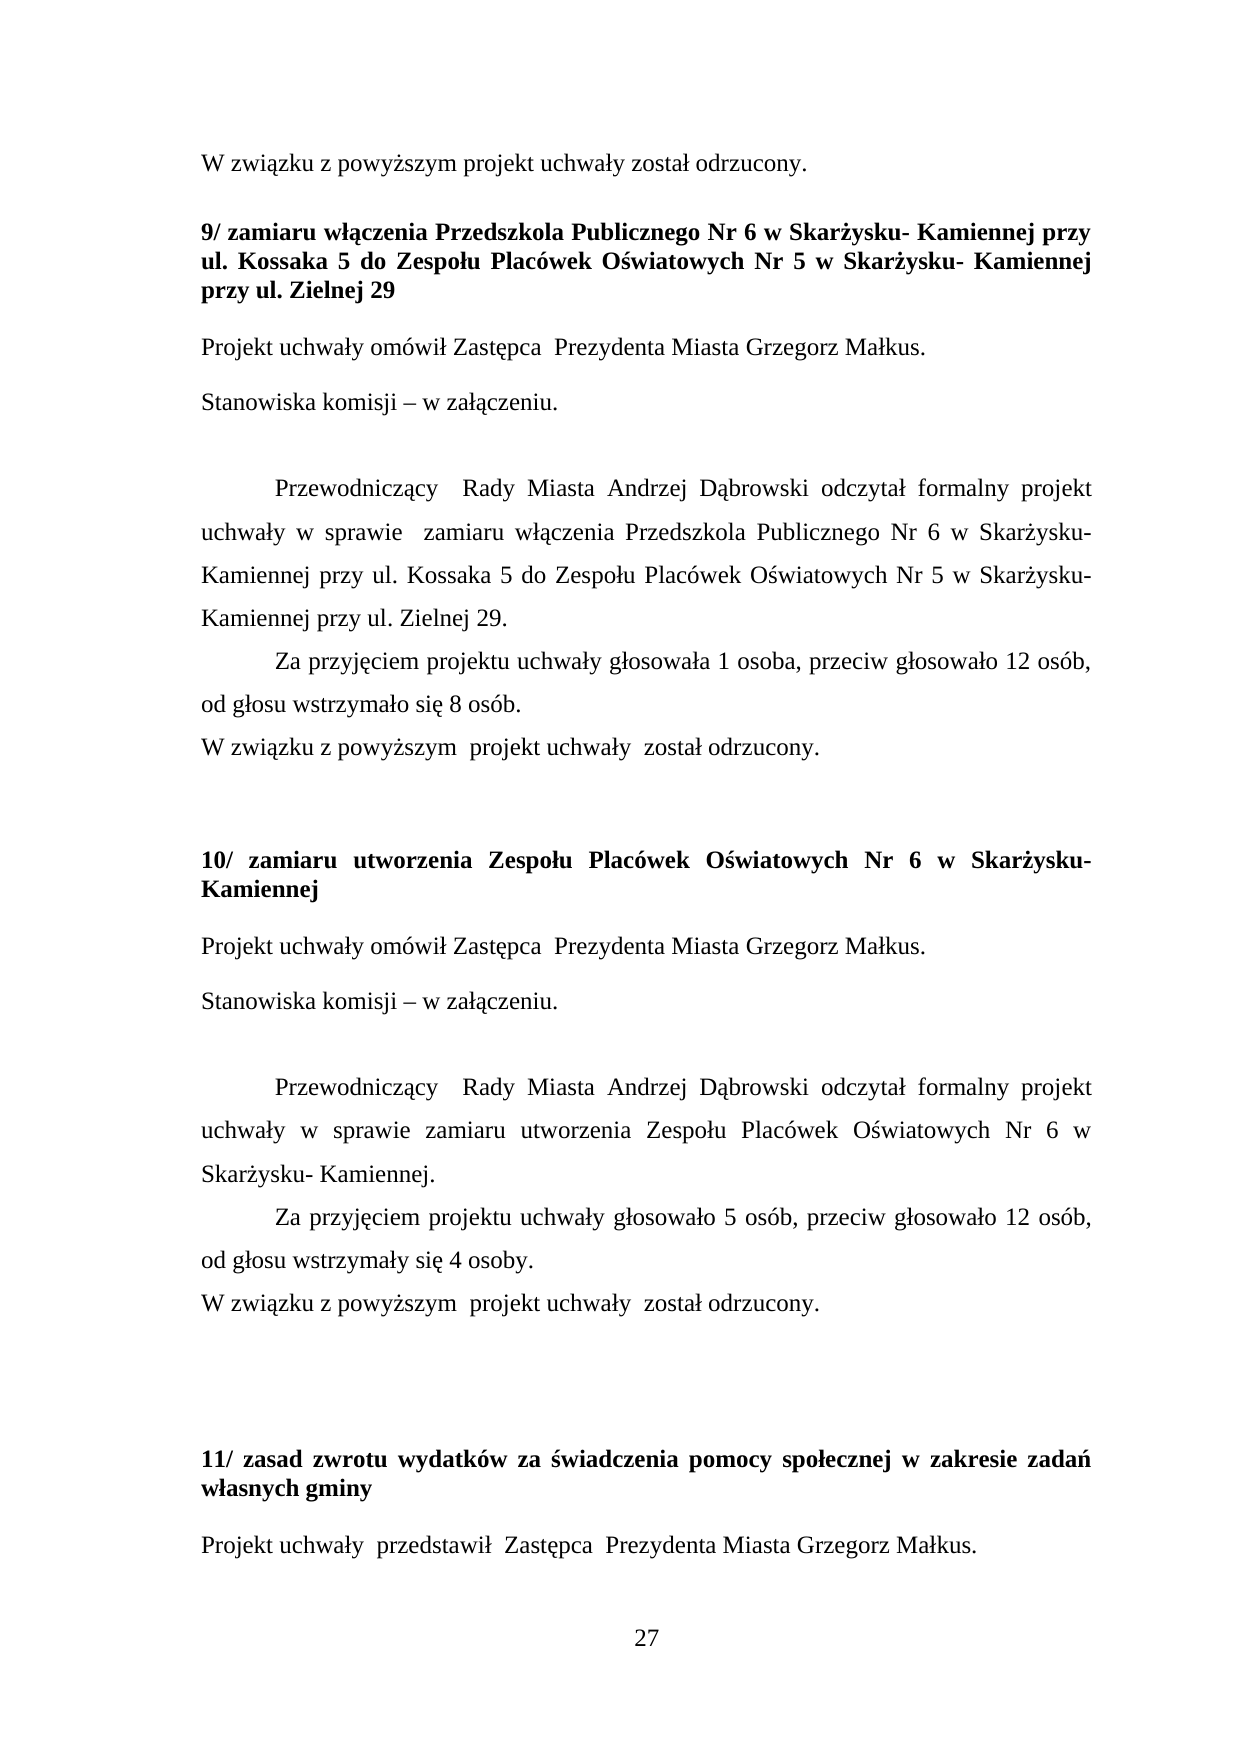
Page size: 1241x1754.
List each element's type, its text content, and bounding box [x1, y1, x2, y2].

text Projekt uchwały omówił Zastępca Prezydenta Miasta Grzegorz Małkus. [201, 332, 1092, 361]
text Stanowiska komisji – w załączeniu. [201, 986, 1092, 1015]
text Projekt uchwały omówił Zastępca Prezydenta Miasta Grzegorz Małkus. [201, 931, 1092, 960]
text Przewodniczący Rady Miasta Andrzej Dąbrowski odczytał formalny projekt uchwały w sprawie zamiaru włączenia Przedszkola Publicznego Nr 6 w Skarżysku- Kamiennej przy ul. Kossaka 5 do Zespołu Placówek Oświatowych Nr 5 w Skarżysku- Kamiennej przy ul. Zielnej 29. [201, 473, 1092, 632]
text 10/ zamiaru utworzenia Zespołu Placówek Oświatowych Nr 6 w Skarżysku- Kamiennej [201, 845, 1092, 902]
text Za przyjęciem projektu uchwały głosowała 1 osoba, przeciw głosowało 12 osób, od głosu wstrzymało się 8 osób. [201, 646, 1092, 718]
text Stanowiska komisji – w załączeniu. [201, 387, 1092, 416]
text W związku z powyższym projekt uchwały został odrzucony. [201, 148, 1092, 176]
text 11/ zasad zwrotu wydatków za świadczenia pomocy społecznej w zakresie zadań własnych gminy [201, 1444, 1092, 1501]
text Projekt uchwały przedstawił Zastępca Prezydenta Miasta Grzegorz Małkus. [201, 1530, 1092, 1559]
text Przewodniczący Rady Miasta Andrzej Dąbrowski odczytał formalny projekt uchwały w sprawie zamiaru utworzenia Zespołu Placówek Oświatowych Nr 6 w Skarżysku- Kamiennej. [201, 1072, 1092, 1187]
text W związku z powyższym projekt uchwały został odrzucony. [201, 732, 1092, 761]
text Za przyjęciem projektu uchwały głosowało 5 osób, przeciw głosowało 12 osób, od głosu wstrzymały się 4 osoby. [201, 1202, 1092, 1274]
text W związku z powyższym projekt uchwały został odrzucony. [201, 1288, 1092, 1317]
text 9/ zamiaru włączenia Przedszkola Publicznego Nr 6 w Skarżysku- Kamiennej przy ul. Kossaka 5 do Zespołu Placówek Oświatowych Nr 5 w Skarżysku- Kamiennej przy ul. Zielnej 29 [201, 217, 1092, 303]
